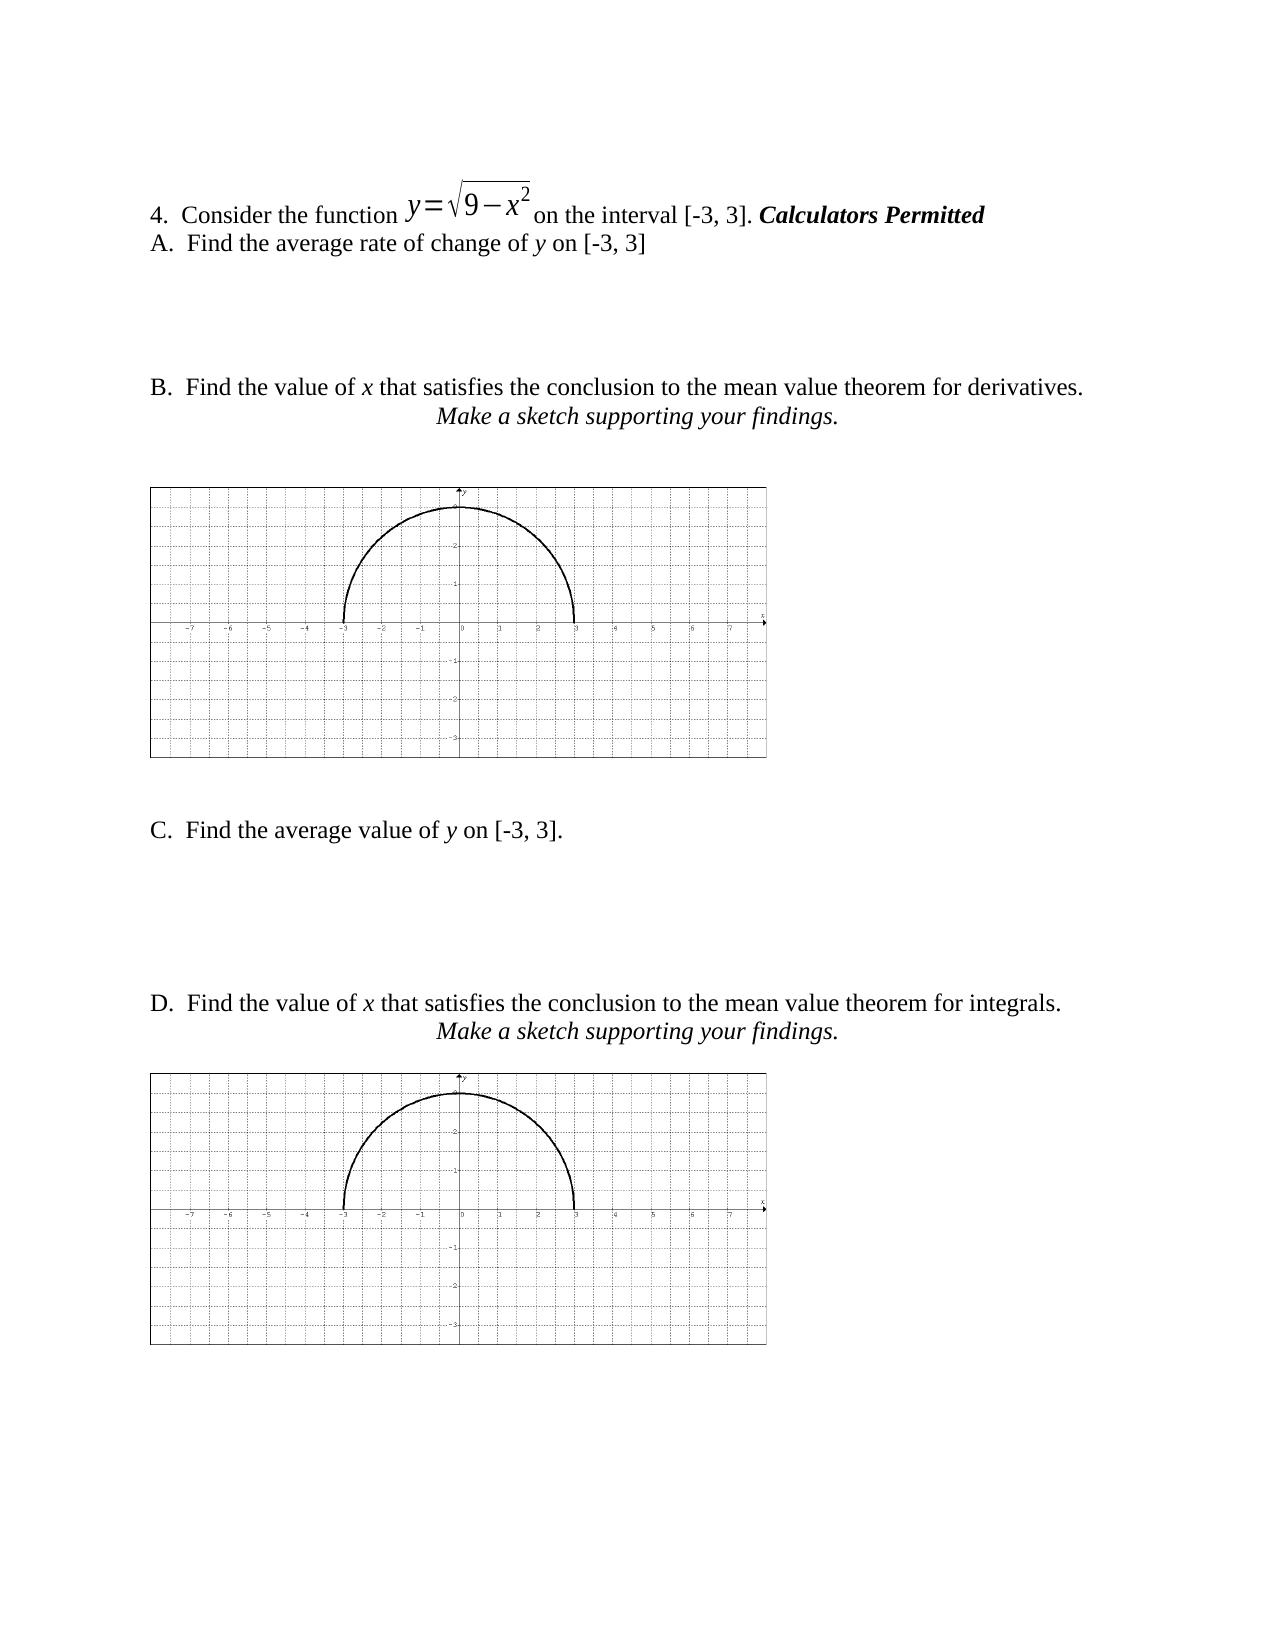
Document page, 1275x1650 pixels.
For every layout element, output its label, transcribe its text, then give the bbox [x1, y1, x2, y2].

text C. Find the average value of y on [-3, 3]. [150, 815, 1125, 844]
text D. Find the value of x that satisfies the conclusion to the mean value theorem for integrals. [150, 988, 1125, 1016]
text Make a sketch supporting your findings. [150, 1016, 1125, 1045]
text A. Find the average rate of change of y on [-3, 3] [150, 228, 1125, 257]
picture [150, 1073, 767, 1345]
text 4. Consider the function on the interval [-3, 3]. Calculators Permitted [150, 179, 1125, 228]
text B. Find the value of x that satisfies the conclusion to the mean value theorem for derivatives. [150, 372, 1125, 401]
text Make a sketch supporting your findings. [150, 401, 1125, 430]
picture [150, 487, 767, 758]
